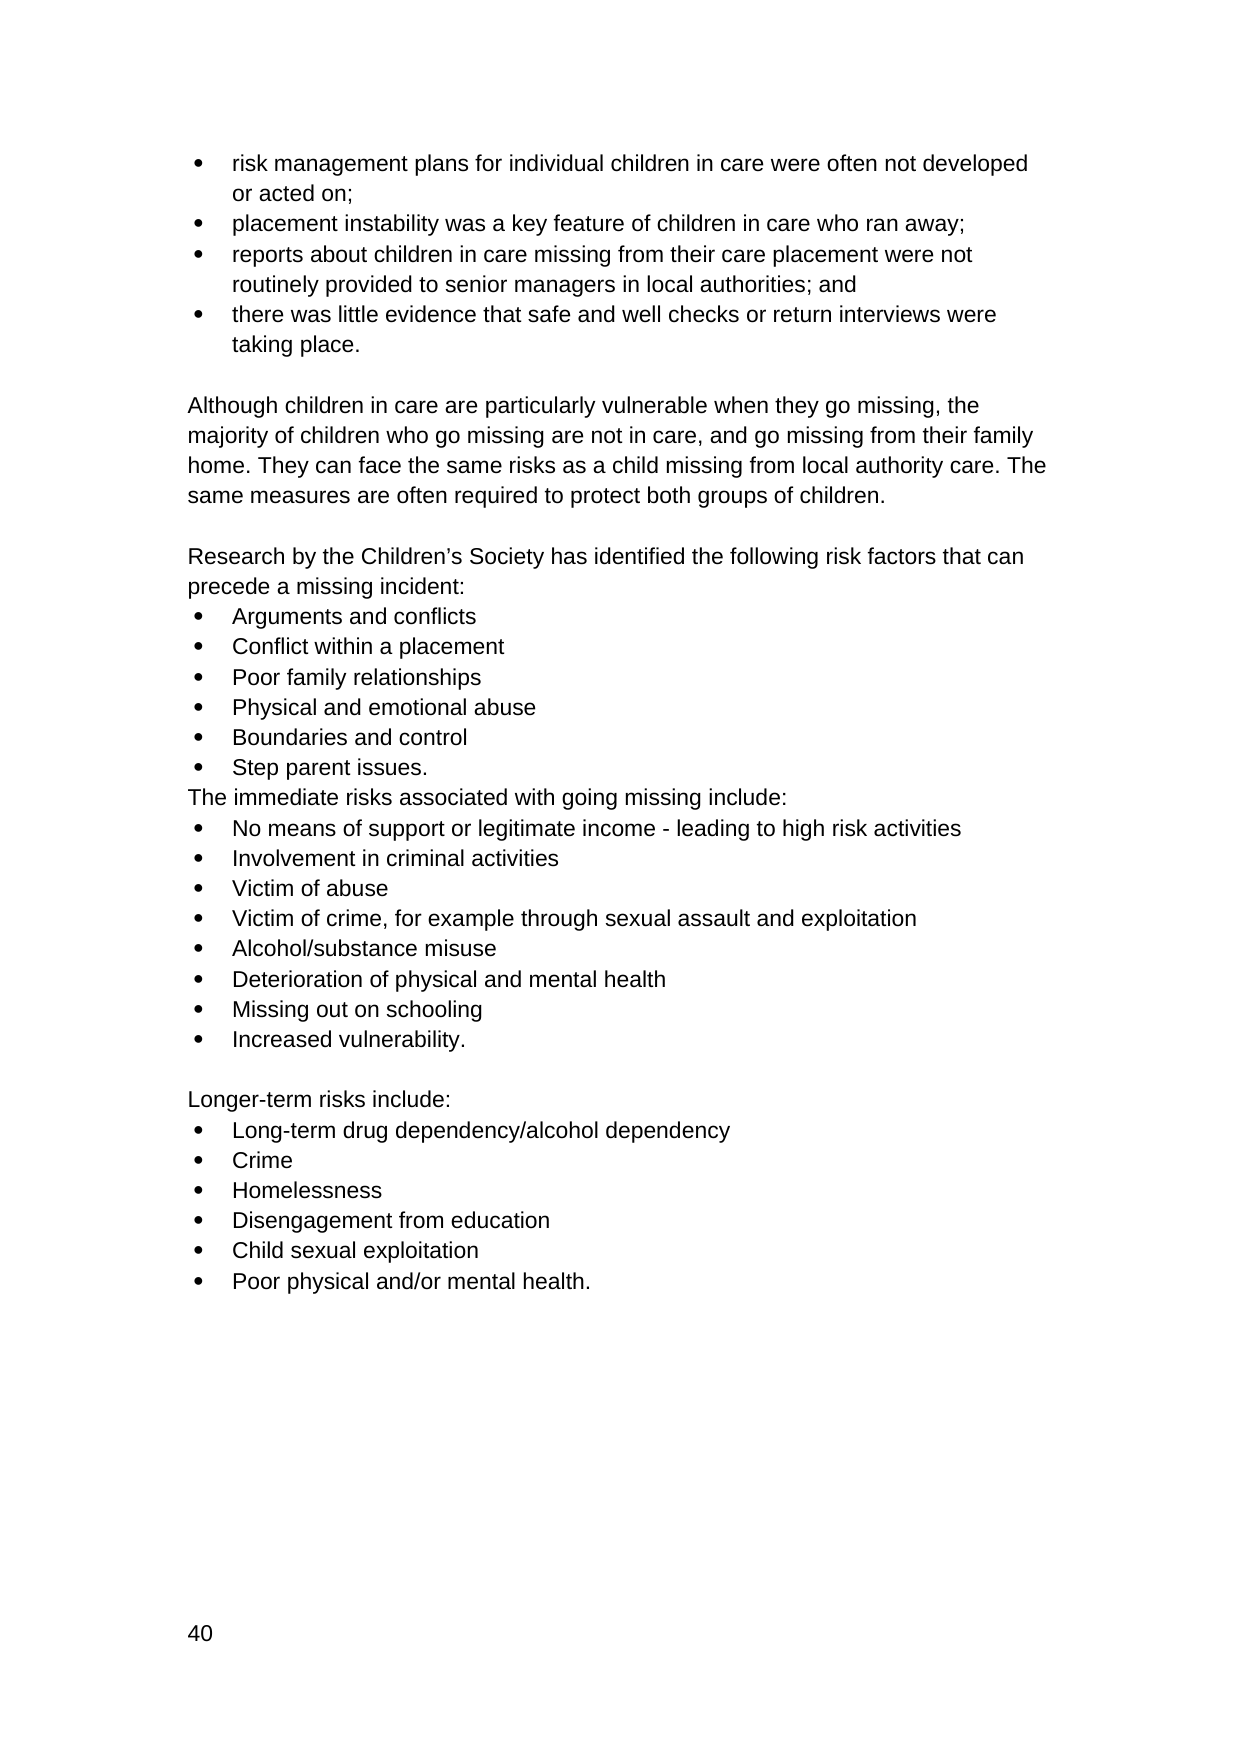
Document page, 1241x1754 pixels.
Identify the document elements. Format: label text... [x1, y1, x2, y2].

list Increased vulnerability. [194, 1026, 1053, 1052]
list Victim of crime, for example through sexual assault and exploitation [194, 905, 1053, 932]
list Step parent issues. [194, 754, 1053, 781]
list there was little evidence that safe and well checks or return interviews were taking place. [194, 301, 1053, 358]
list Missing out on schooling [194, 996, 1053, 1022]
list Arguments and conflicts [194, 603, 1053, 629]
list Deterioration of physical and mental health [194, 966, 1053, 992]
list Victim of abuse [194, 875, 1053, 901]
list placement instability was a key feature of children in care who ran away; [194, 210, 1053, 237]
list Poor physical and/or mental health. [194, 1268, 1053, 1294]
text The immediate risks associated with going missing include: [187, 784, 1053, 811]
text Although children in care are particularly vulnerable when they go missing, the majority of children who go missing are not in care, and go missing from their family home. They can face the same risks as a child missing from local authority care. The same measures are often required to protect both groups of children. [187, 392, 1053, 509]
list Alcohol/substance misuse [194, 935, 1053, 962]
list Crime [194, 1147, 1053, 1173]
list Long-term drug dependency/alcohol dependency [194, 1117, 1053, 1143]
list No means of support or legitimate income - leading to high risk activities [194, 814, 1053, 841]
list reports about children in care missing from their care placement were not routinely provided to senior managers in local authorities; and [194, 241, 1053, 297]
list Child sexual exploitation [194, 1237, 1053, 1264]
list Poor family relationships [194, 663, 1053, 690]
list Boundaries and control [194, 724, 1053, 750]
list Physical and emotional abuse [194, 694, 1053, 720]
list Conflict within a placement [194, 633, 1053, 660]
list Homelessness [194, 1177, 1053, 1203]
text Longer-term risks include: [187, 1086, 1053, 1113]
text Research by the Children’s Society has identified the following risk factors that can precede a missing incident: [187, 543, 1053, 599]
list risk management plans for individual children in care were often not developed or acted on; [194, 150, 1053, 207]
list Involvement in criminal activities [194, 845, 1053, 871]
list Disengagement from education [194, 1207, 1053, 1234]
